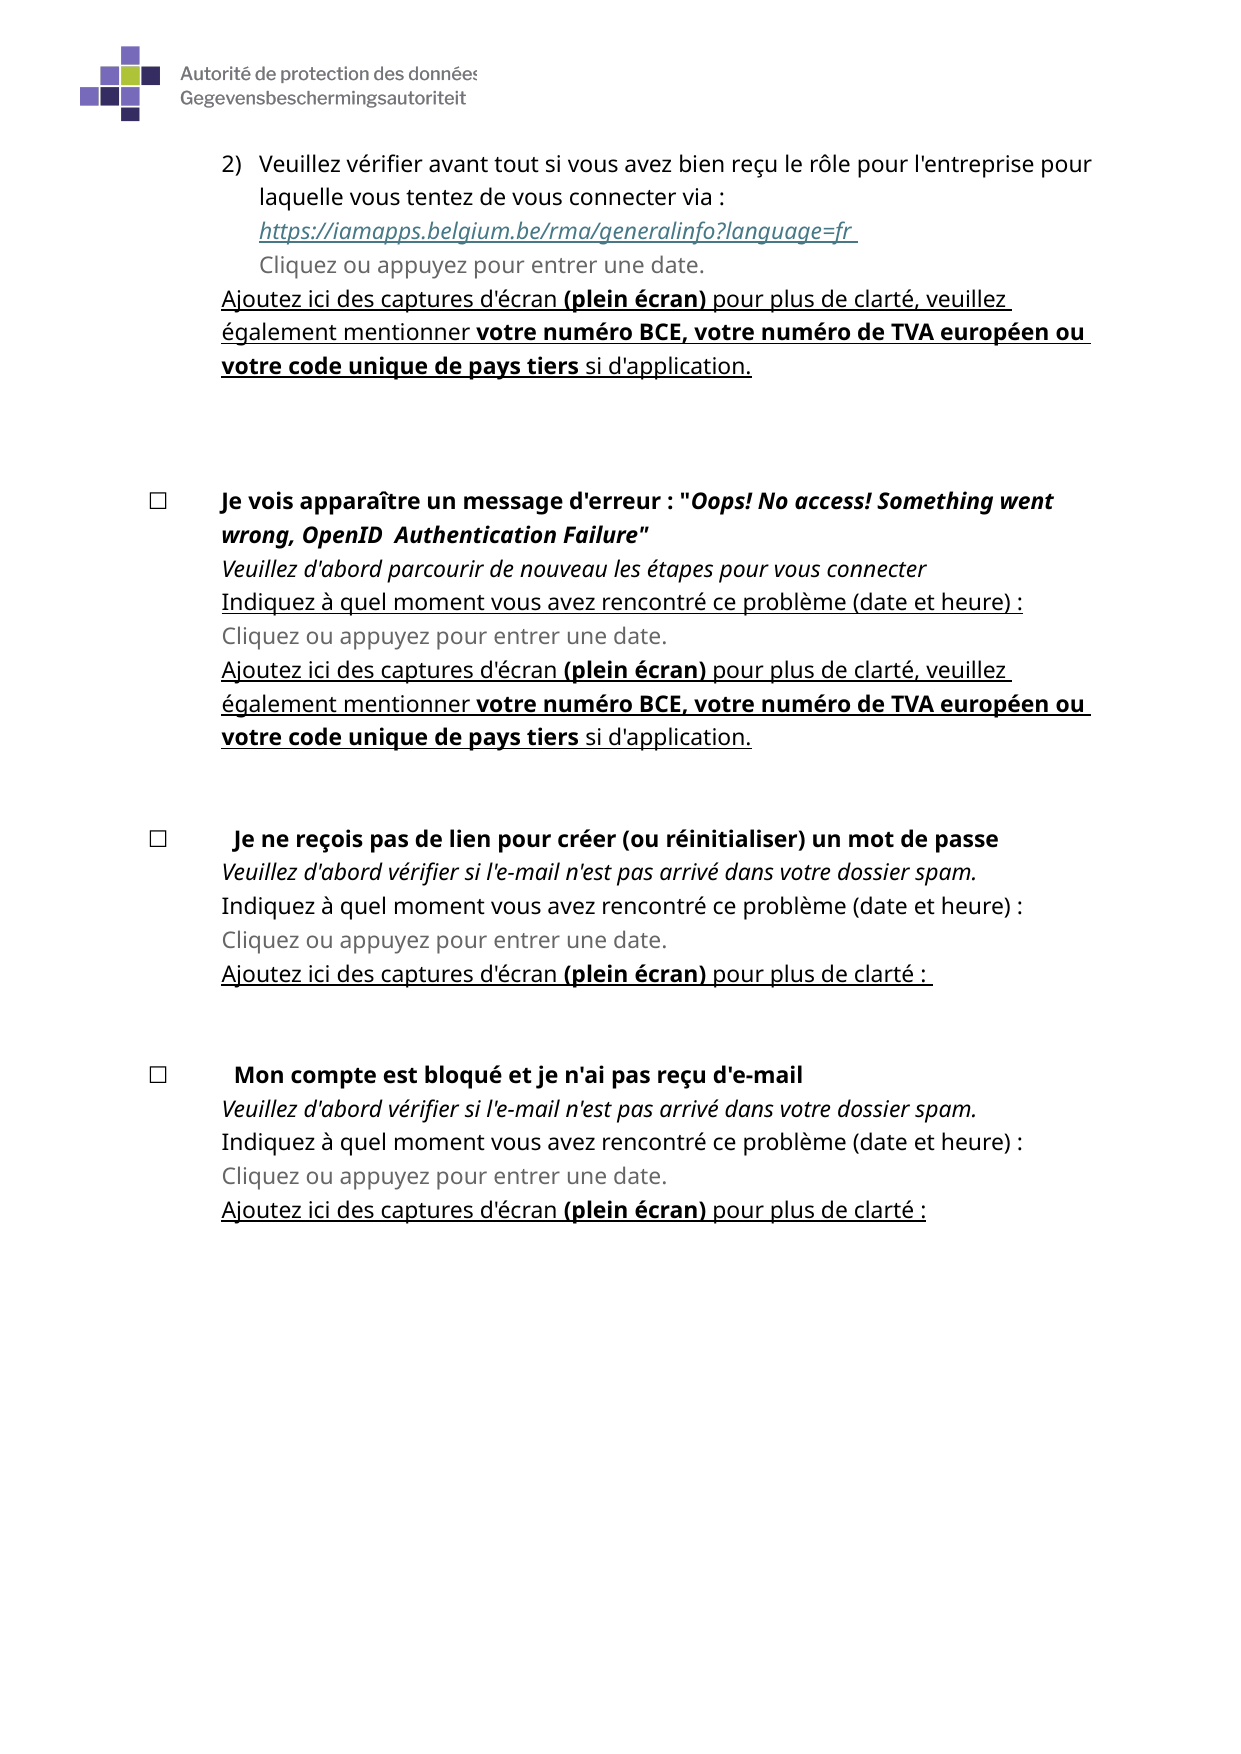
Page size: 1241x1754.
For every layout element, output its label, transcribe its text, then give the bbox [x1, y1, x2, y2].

text Indiquez à quel moment vous avez rencontré ce problème (date et heure) : [148, 586, 1093, 618]
text Je vois apparaître un message d'erreur : "Oops! No access! Something went wrong, OpenID Authentication Failure" Veuillez d'abord parcourir de nouveau les étapes pour vous connecter [148, 485, 1093, 584]
picture [80, 46, 477, 122]
text Veuillez d'abord vérifier si l'e-mail n'est pas arrivé dans votre dossier spam. [148, 1093, 1093, 1124]
text Mon compte est bloqué et je n'ai pas reçu d'e-mail [148, 1059, 1093, 1090]
text Ajoutez ici des captures d'écran (plein écran) pour plus de clarté : [148, 958, 1093, 989]
list Veuillez vérifier avant tout si vous avez bien reçu le rôle pour l'entreprise pour laquelle vous tentez de vous connecter via : https://iamapps.belgium.be/rma/generalinfo?language=fr [221, 148, 1093, 280]
text Indiquez à quel moment vous avez rencontré ce problème (date et heure) : [148, 1126, 1093, 1158]
text Ajoutez ici des captures d'écran (plein écran) pour plus de clarté : [148, 1194, 1093, 1225]
text Veuillez d'abord vérifier si l'e-mail n'est pas arrivé dans votre dossier spam. [148, 856, 1093, 888]
text Indiquez à quel moment vous avez rencontré ce problème (date et heure) : [148, 890, 1093, 921]
text Je ne reçois pas de lien pour créer (ou réinitialiser) un mot de passe [148, 789, 1093, 854]
